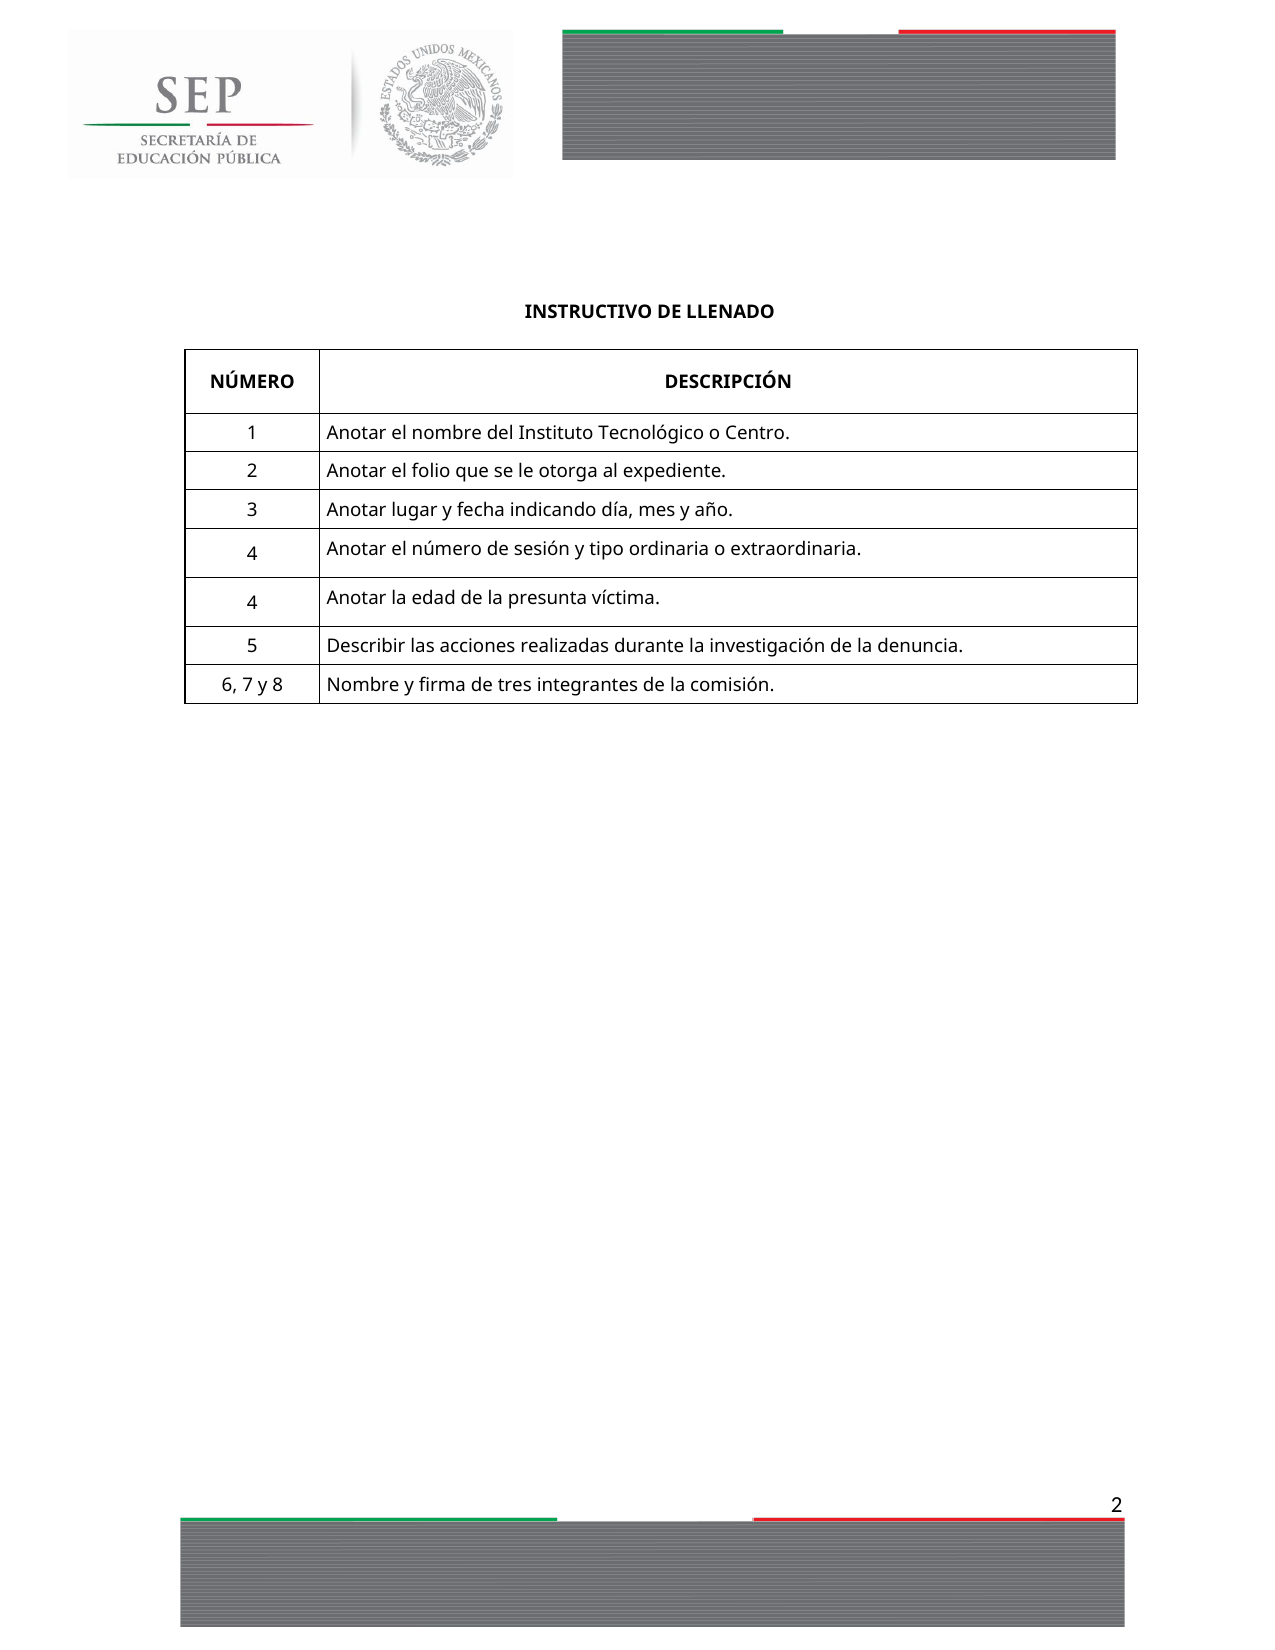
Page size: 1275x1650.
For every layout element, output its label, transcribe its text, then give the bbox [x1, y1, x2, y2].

table_cell 5 [186, 627, 319, 664]
table_header DESCRIPCIÓN [320, 350, 1137, 412]
table_cell Nombre y firma de tres integrantes de la comisión. [320, 665, 1137, 702]
table_header NÚMERO [186, 350, 319, 412]
table_cell Anotar lugar y fecha indicando día, mes y año. [320, 490, 1137, 527]
table_cell Anotar el nombre del Instituto Tecnológico o Centro. [320, 414, 1137, 451]
table_cell 3 [186, 490, 319, 527]
table_cell 4 [186, 578, 319, 626]
table_cell 6, 7 y 8 [186, 665, 319, 702]
table_cell Anotar el folio que se le otorga al expediente. [320, 452, 1137, 489]
text INSTRUCTIVO DE LLENADO [177, 298, 1122, 324]
table_cell Anotar la edad de la presunta víctima. [320, 578, 1137, 626]
table_cell Describir las acciones realizadas durante la investigación de la denuncia. [320, 627, 1137, 664]
table_cell 2 [186, 452, 319, 489]
table_cell 1 [186, 414, 319, 451]
table_cell Anotar el número de sesión y tipo ordinaria o extraordinaria. [320, 529, 1137, 577]
picture [66, 29, 513, 179]
table_cell 4 [186, 529, 319, 577]
